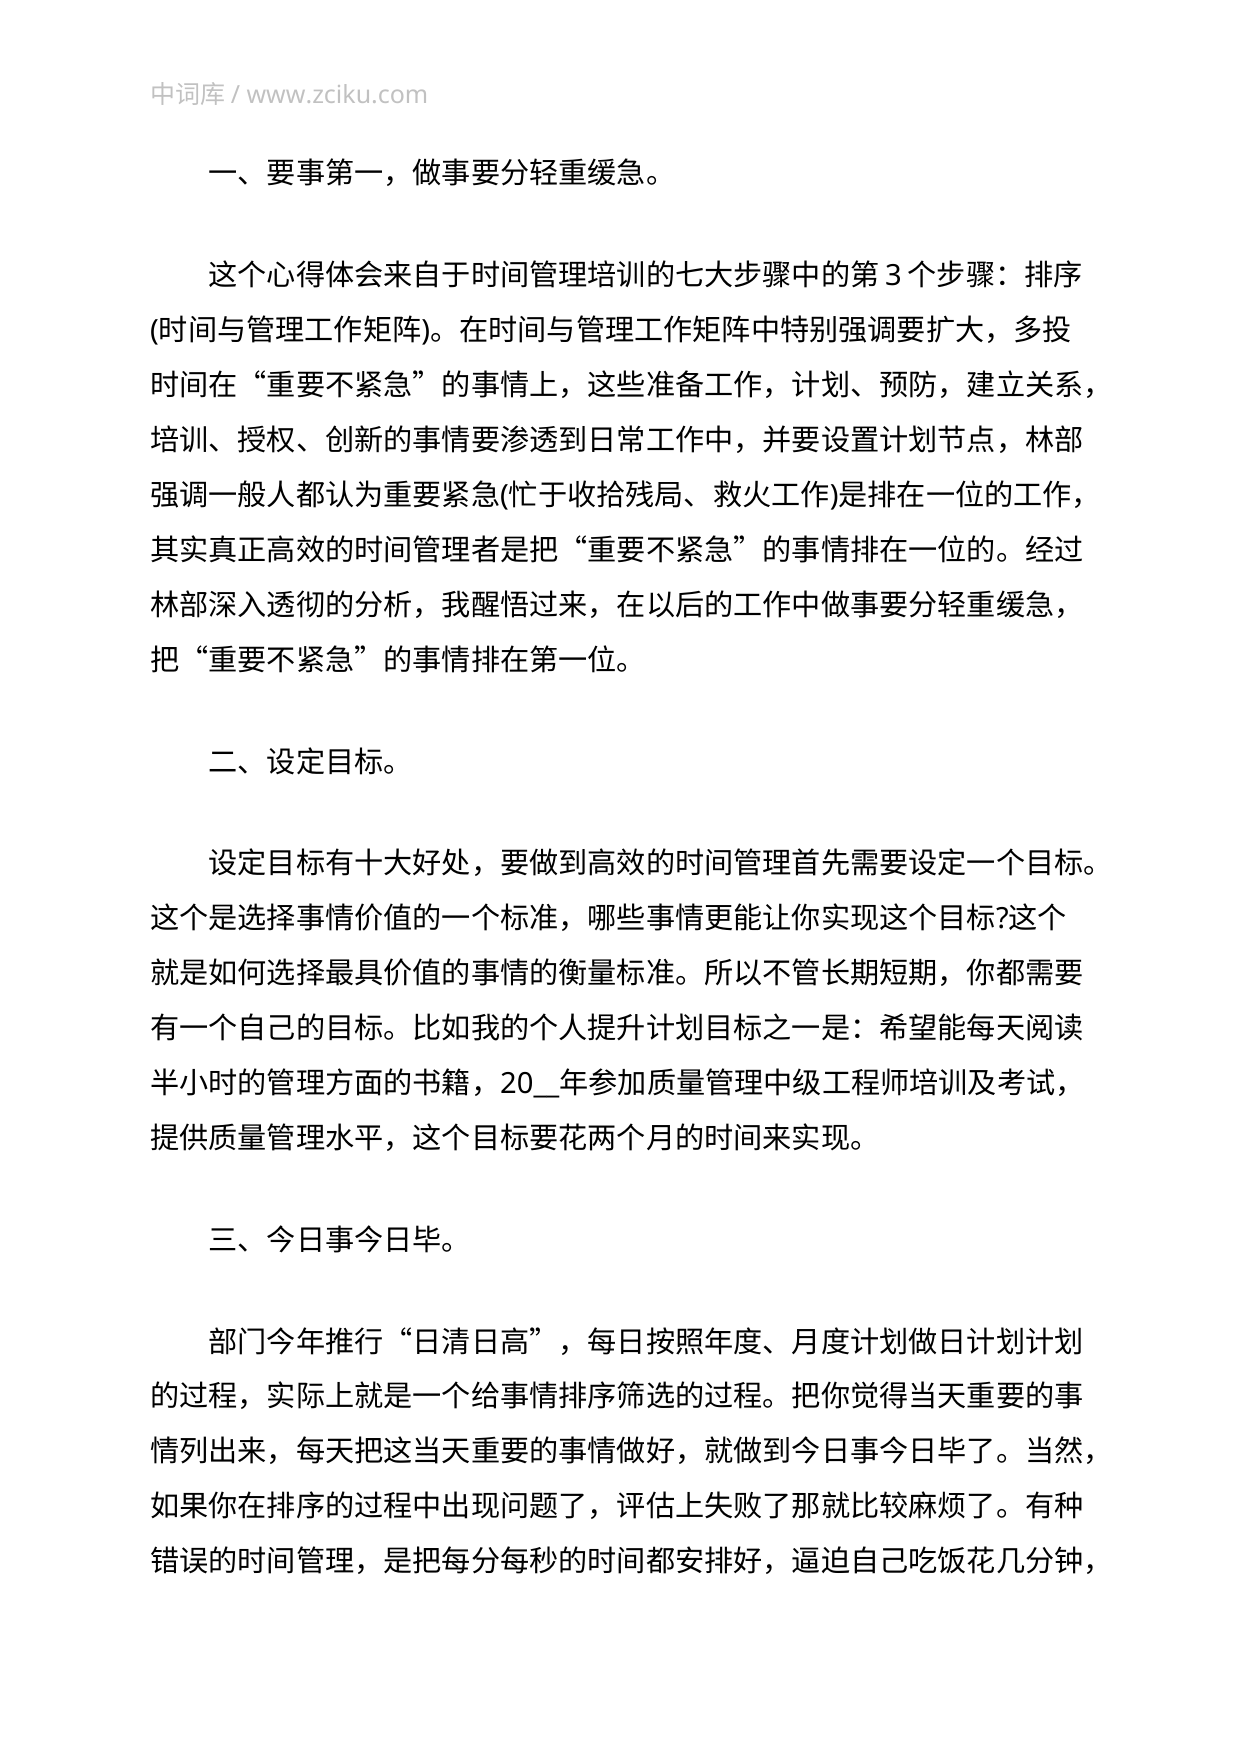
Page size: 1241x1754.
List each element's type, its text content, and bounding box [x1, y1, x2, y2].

text 设定目标有十大好处，要做到高效的时间管理首先需要设定一个目标。这个是选择事情价值的一个标准，哪些事情更能让你实现这个目标?这个就是如何选择最具价值的事情的衡量标准。所以不管长期短期，你都需要有一个自己的目标。比如我的个人提升计划目标之一是：希望能每天阅读半小时的管理方面的书籍，20__年参加质量管理中级工程师培训及考试，提供质量管理水平，这个目标要花两个月的时间来实现。 [150, 840, 1090, 1157]
text 这个心得体会来自于时间管理培训的七大步骤中的第3个步骤：排序(时间与管理工作矩阵)。在时间与管理工作矩阵中特别强调要扩大，多投时间在“重要不紧急”的事情上，这些准备工作，计划、预防，建立关系，培训、授权、创新的事情要渗透到日常工作中，并要设置计划节点，林部强调一般人都认为重要紧急(忙于收拾残局、救火工作)是排在一位的工作，其实真正高效的时间管理者是把“重要不紧急”的事情排在一位的。经过林部深入透彻的分析，我醒悟过来，在以后的工作中做事要分轻重缓急，把“重要不紧急”的事情排在第一位。 [150, 252, 1090, 679]
text 三、今日事今日毕。 [150, 1216, 1090, 1259]
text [150, 1318, 1090, 1580]
text 一、要事第一，做事要分轻重缓急。 [150, 150, 1090, 192]
text 二、设定目标。 [150, 738, 1090, 780]
